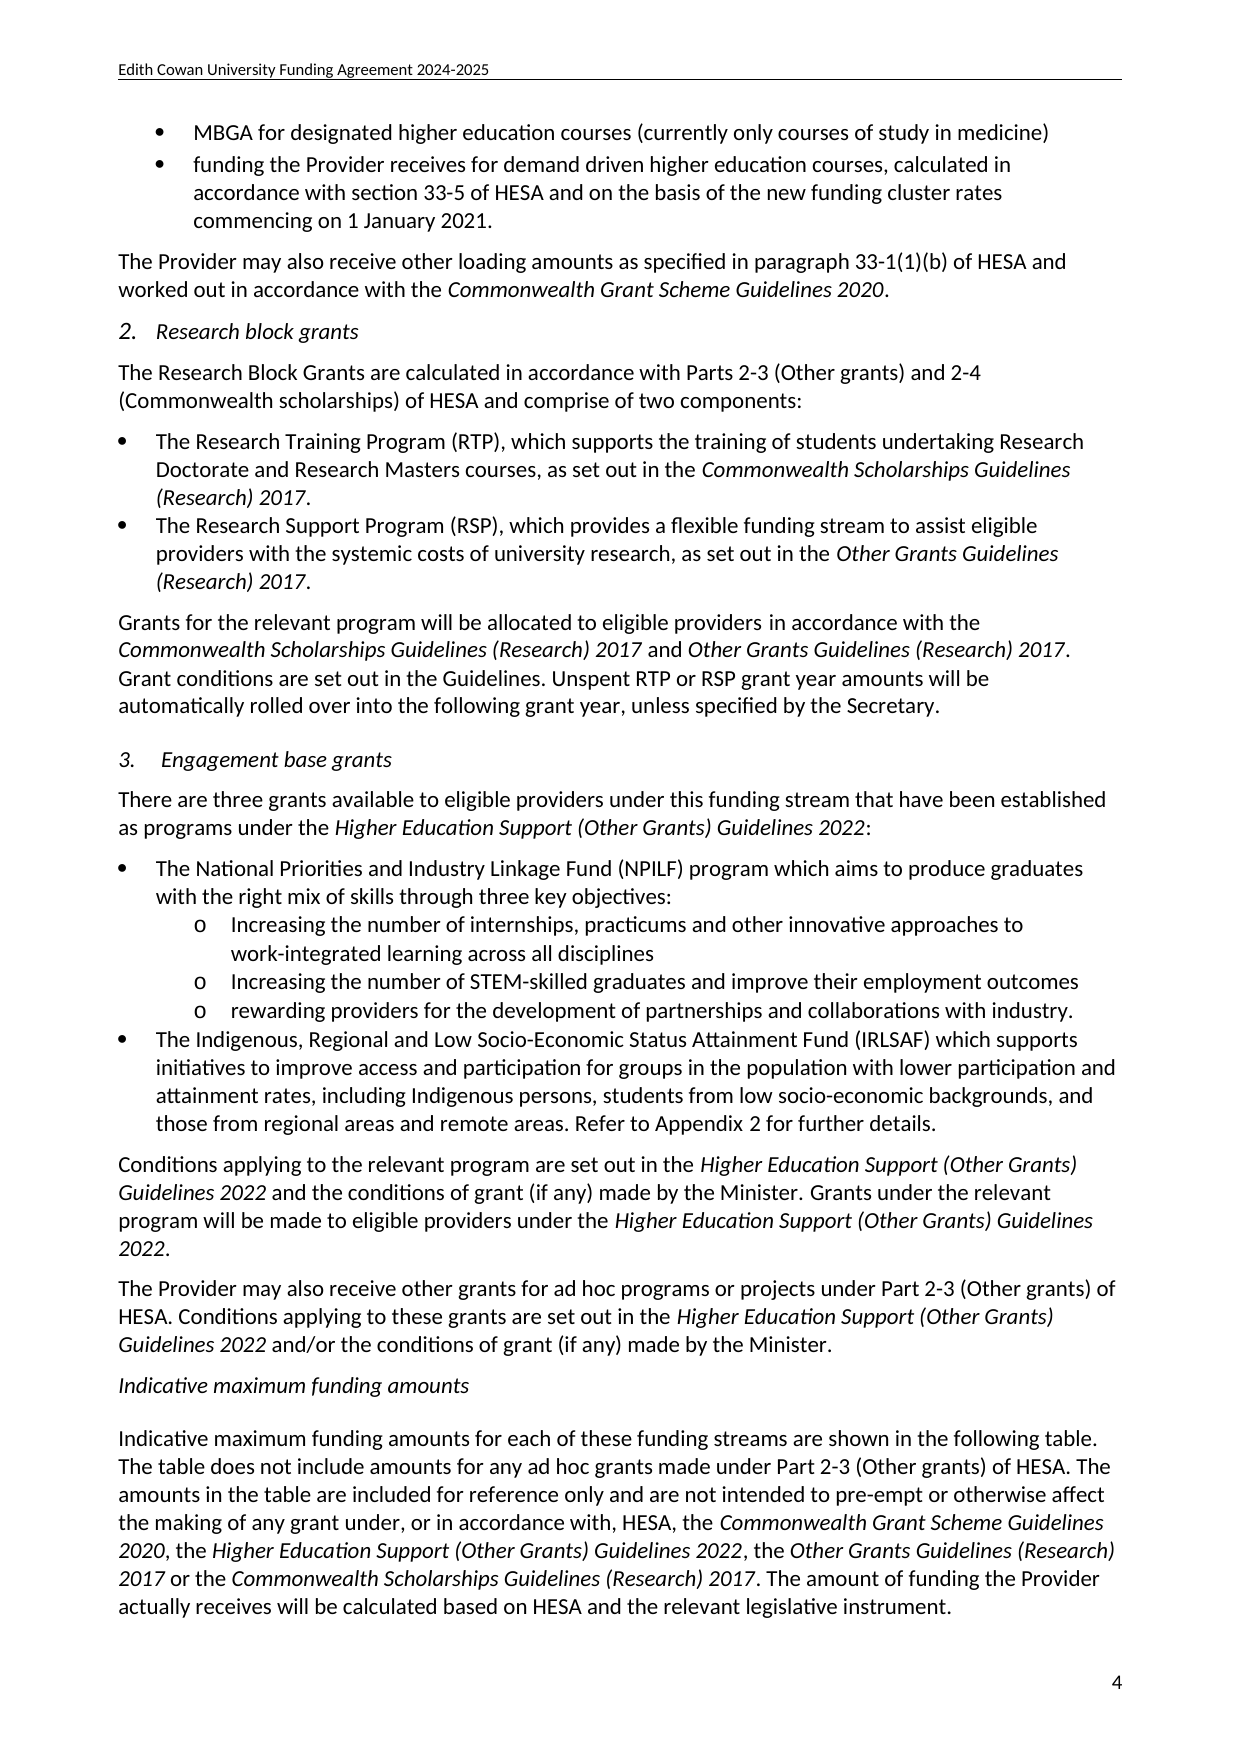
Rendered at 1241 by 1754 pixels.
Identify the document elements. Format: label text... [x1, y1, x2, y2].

list Increasing the number of internships, practicums and other innovative approaches to work-integrated learning across all disciplines [193, 910, 1122, 967]
text Grants for the relevant program will be allocated to eligible providers in accordance with the Commonwealth Scholarships Guidelines (Research) 2017 and Other Grants Guidelines (Research) 2017. Grant conditions are set out in the Guidelines. Unspent RTP or RSP grant year amounts will be automatically rolled over into the following grant year, unless specified by the Secretary. [118, 608, 1122, 720]
text Conditions applying to the relevant program are set out in the Higher Education Support (Other Grants) Guidelines 2022 and the conditions of grant (if any) made by the Minister. Grants under the relevant program will be made to eligible providers under the Higher Education Support (Other Grants) Guidelines 2022. [118, 1150, 1122, 1262]
list The National Priorities and Industry Linkage Fund (NPILF) program which aims to produce graduates with the right mix of skills through three key objectives: [118, 854, 1122, 910]
text The Research Block Grants are calculated in accordance with Parts 2-3 (Other grants) and 2-4 (Commonwealth scholarships) of HESA and comprise of two components: [118, 358, 1122, 414]
text The Provider may also receive other loading amounts as specified in paragraph 33-1(1)(b) of HESA and worked out in accordance with the Commonwealth Grant Scheme Guidelines 2020. [118, 247, 1122, 303]
list The Research Training Program (RTP), which supports the training of students undertaking Research Doctorate and Research Masters courses, as set out in the Commonwealth Scholarships Guidelines (Research) 2017. [118, 427, 1122, 511]
list The Indigenous, Regional and Low Socio-Economic Status Attainment Fund (IRLSAF) which supports initiatives to improve access and participation for groups in the population with lower participation and attainment rates, including Indigenous persons, students from low socio-economic backgrounds, and those from regional areas and remote areas. Refer to Appendix 2 for further details. [118, 1025, 1122, 1137]
text There are three grants available to eligible providers under this funding stream that have been established as programs under the Higher Education Support (Other Grants) Guidelines 2022: [118, 785, 1122, 841]
list The Research Support Program (RSP), which provides a flexible funding stream to assist eligible providers with the systemic costs of university research, as set out in the Other Grants Guidelines (Research) 2017. [118, 511, 1122, 595]
list Engagement base grants [118, 745, 1122, 773]
text Indicative maximum funding amounts for each of these funding streams are shown in the following table. The table does not include amounts for any ad hoc grants made under Part 2-3 (Other grants) of HESA. The amounts in the table are included for reference only and are not intended to pre-empt or otherwise affect the making of any grant under, or in accordance with, HESA, the Commonwealth Grant Scheme Guidelines 2020, the Higher Education Support (Other Grants) Guidelines 2022, the Other Grants Guidelines (Research) 2017 or the Commonwealth Scholarships Guidelines (Research) 2017. The amount of funding the Provider actually receives will be calculated based on HESA and the relevant legislative instrument. [118, 1424, 1122, 1620]
list Research block grants [118, 315, 1122, 346]
list rewarding providers for the development of partnerships and collaborations with industry. [193, 996, 1122, 1025]
list MBGA for designated higher education courses (currently only courses of study in medicine) [156, 118, 1122, 146]
list Increasing the number of STEM-skilled graduates and improve their employment outcomes [193, 967, 1122, 996]
list funding the Provider receives for demand driven higher education courses, calculated in accordance with section 33-5 of HESA and on the basis of the new funding cluster rates commencing on 1 January 2021. [156, 150, 1122, 234]
text The Provider may also receive other grants for ad hoc programs or projects under Part 2-3 (Other grants) of HESA. Conditions applying to these grants are set out in the Higher Education Support (Other Grants) Guidelines 2022 and/or the conditions of grant (if any) made by the Minister. [118, 1274, 1122, 1358]
text Indicative maximum funding amounts [118, 1371, 1122, 1399]
